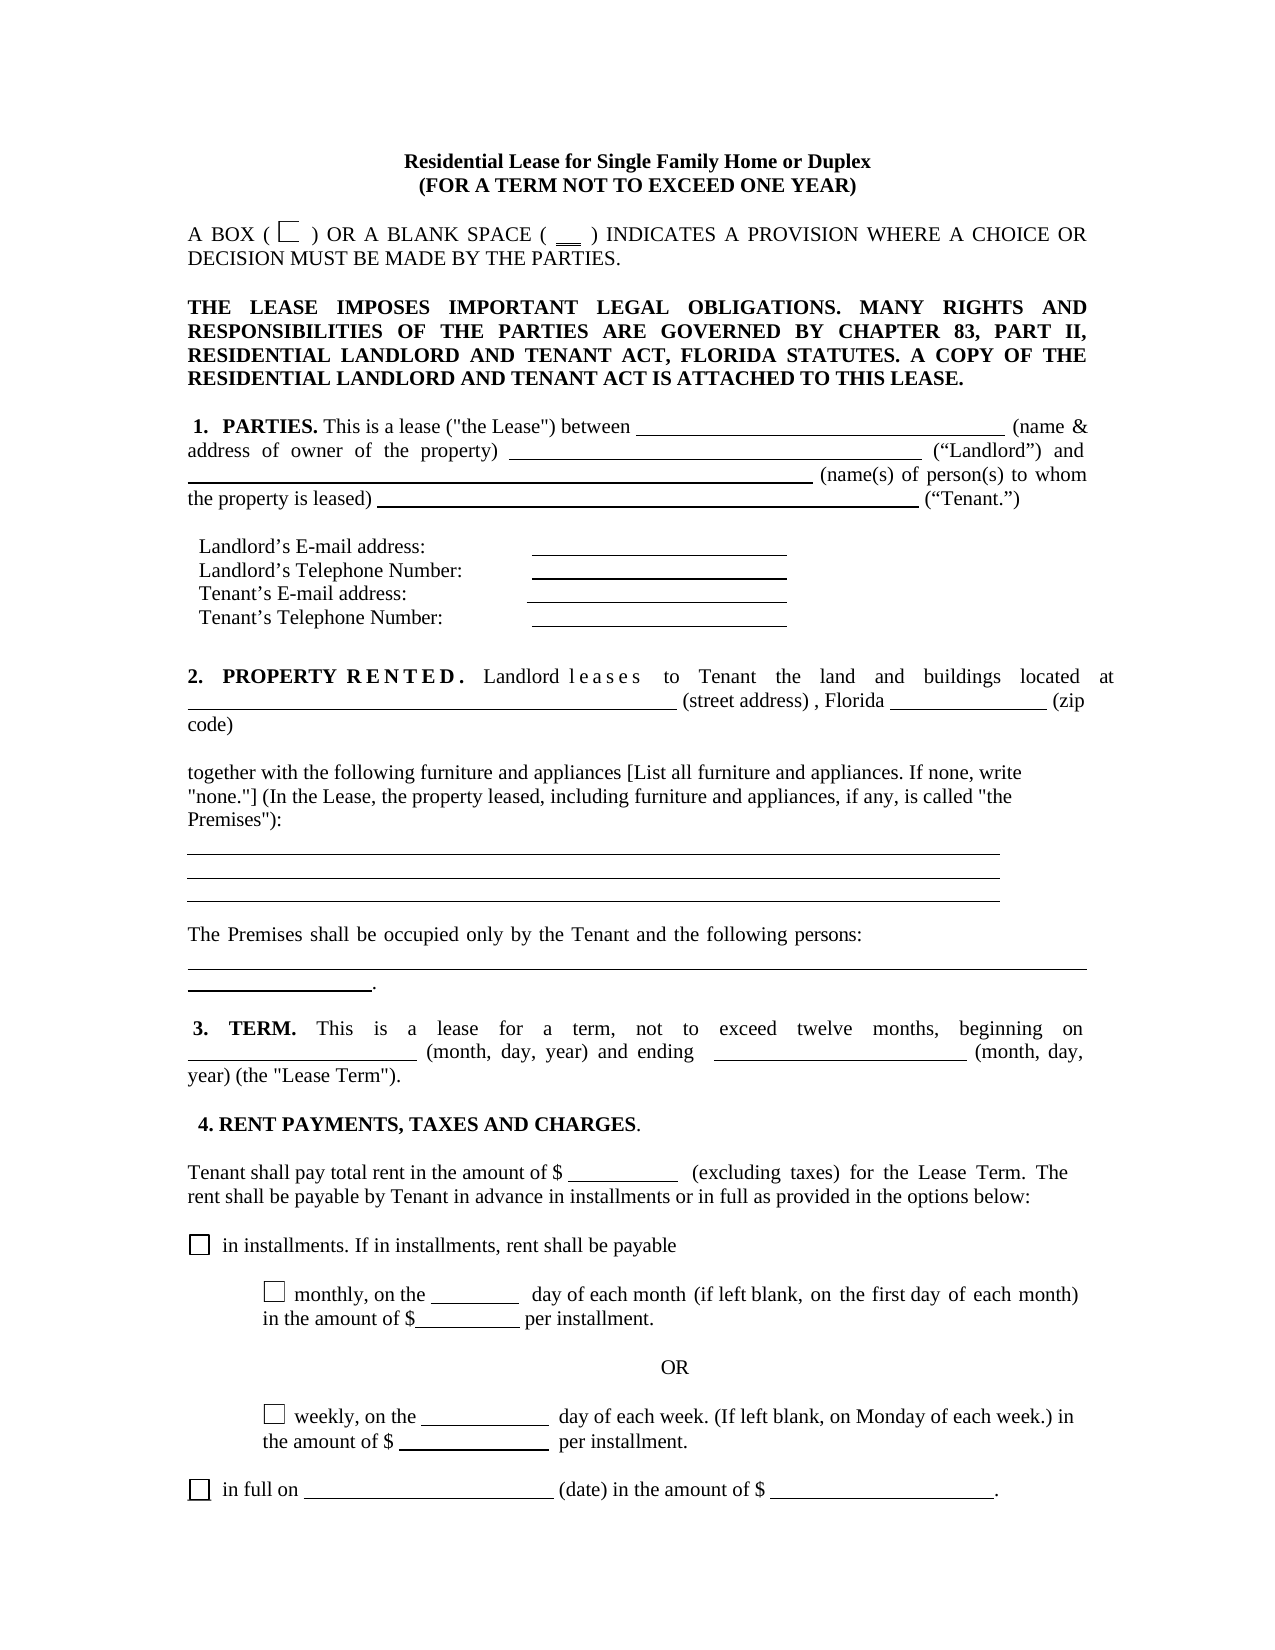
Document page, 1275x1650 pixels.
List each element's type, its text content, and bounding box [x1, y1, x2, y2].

text weekly, on the day of each week. (If left blank, on Monday of each week.) in the amount of $ per installment. [262, 1404, 1085, 1453]
text in full on (date) in the amount of $ . [222, 1477, 1242, 1501]
text (street address) , Florida (zip code) [187, 688, 1087, 736]
subtitle Residential Lease for Single Family Home or Duplex (FOR A TERM NOT TO EXCEED ONE YEAR) [404, 150, 915, 197]
subtitle THE LEASE IMPOSES IMPORTANT LEGAL OBLIGATIONS. MANY RIGHTS AND RESPONSIBILITIES OF THE PARTIES ARE GOVERNED BY CHAPTER 83, PART II, RESIDENTIAL LANDLORD AND TENANT ACT, FLORIDA STATUTES. A COPY OF THE RESIDENTIAL LANDLORD AND TENANT ACT IS ATTACHED TO THIS LEASE. [187, 296, 1088, 390]
picture [263, 1404, 285, 1424]
text together with the following furniture and appliances [List all furniture and appliances. If none, write "none."] (In the Lease, the property leased, including furniture and appliances, if any, is called "the Premises"): [187, 761, 1085, 831]
text The Premises shall be occupied only by the Tenant and the following persons: [187, 922, 1242, 946]
picture [263, 1281, 285, 1302]
text A BOX ( ) OR A BLANK SPACE ( ) INDICATES A PROVISION WHERE A CHOICE OR DECISION MUST BE MADE BY THE PARTIES. [187, 222, 1088, 270]
list PROPERTY RENTED. Landlord leases to Tenant the land and buildings located at [187, 664, 1242, 688]
text (name(s) of person(s) to whom the property is leased) (“Tenant.”) [187, 462, 1087, 509]
picture [278, 221, 299, 242]
list TERM. This is a lease for a term, not to exceed twelve months, beginning on [193, 1016, 1242, 1040]
text . [187, 966, 1242, 994]
text in installments. If in installments, rent shall be payable [222, 1233, 1242, 1257]
text Landlord’s E-mail address: Landlord’s Telephone Number: Tenant’s E-mail address: Tenant’s Telephone Number: [199, 534, 788, 629]
subtitle RENT PAYMENTS, TAXES AND CHARGES. [198, 1112, 1242, 1136]
text Tenant shall pay total rent in the amount of $ (excluding taxes) for the Lease Term. The rent shall be payable by Tenant in advance in installments or in full as provided in the options below: [187, 1161, 1085, 1208]
list PARTIES. This is a lease ("the Lease") between (name & address of owner of the property) (“Landlord”) and [187, 415, 1088, 462]
text (month, day, year) and ending (month, day, year) (the "Lease Term"). [187, 1040, 1087, 1087]
text OR [171, 1355, 1179, 1379]
text monthly, on the day of each month (if left blank, on the first day of each month) in the amount of $ per installment. [262, 1282, 1085, 1330]
